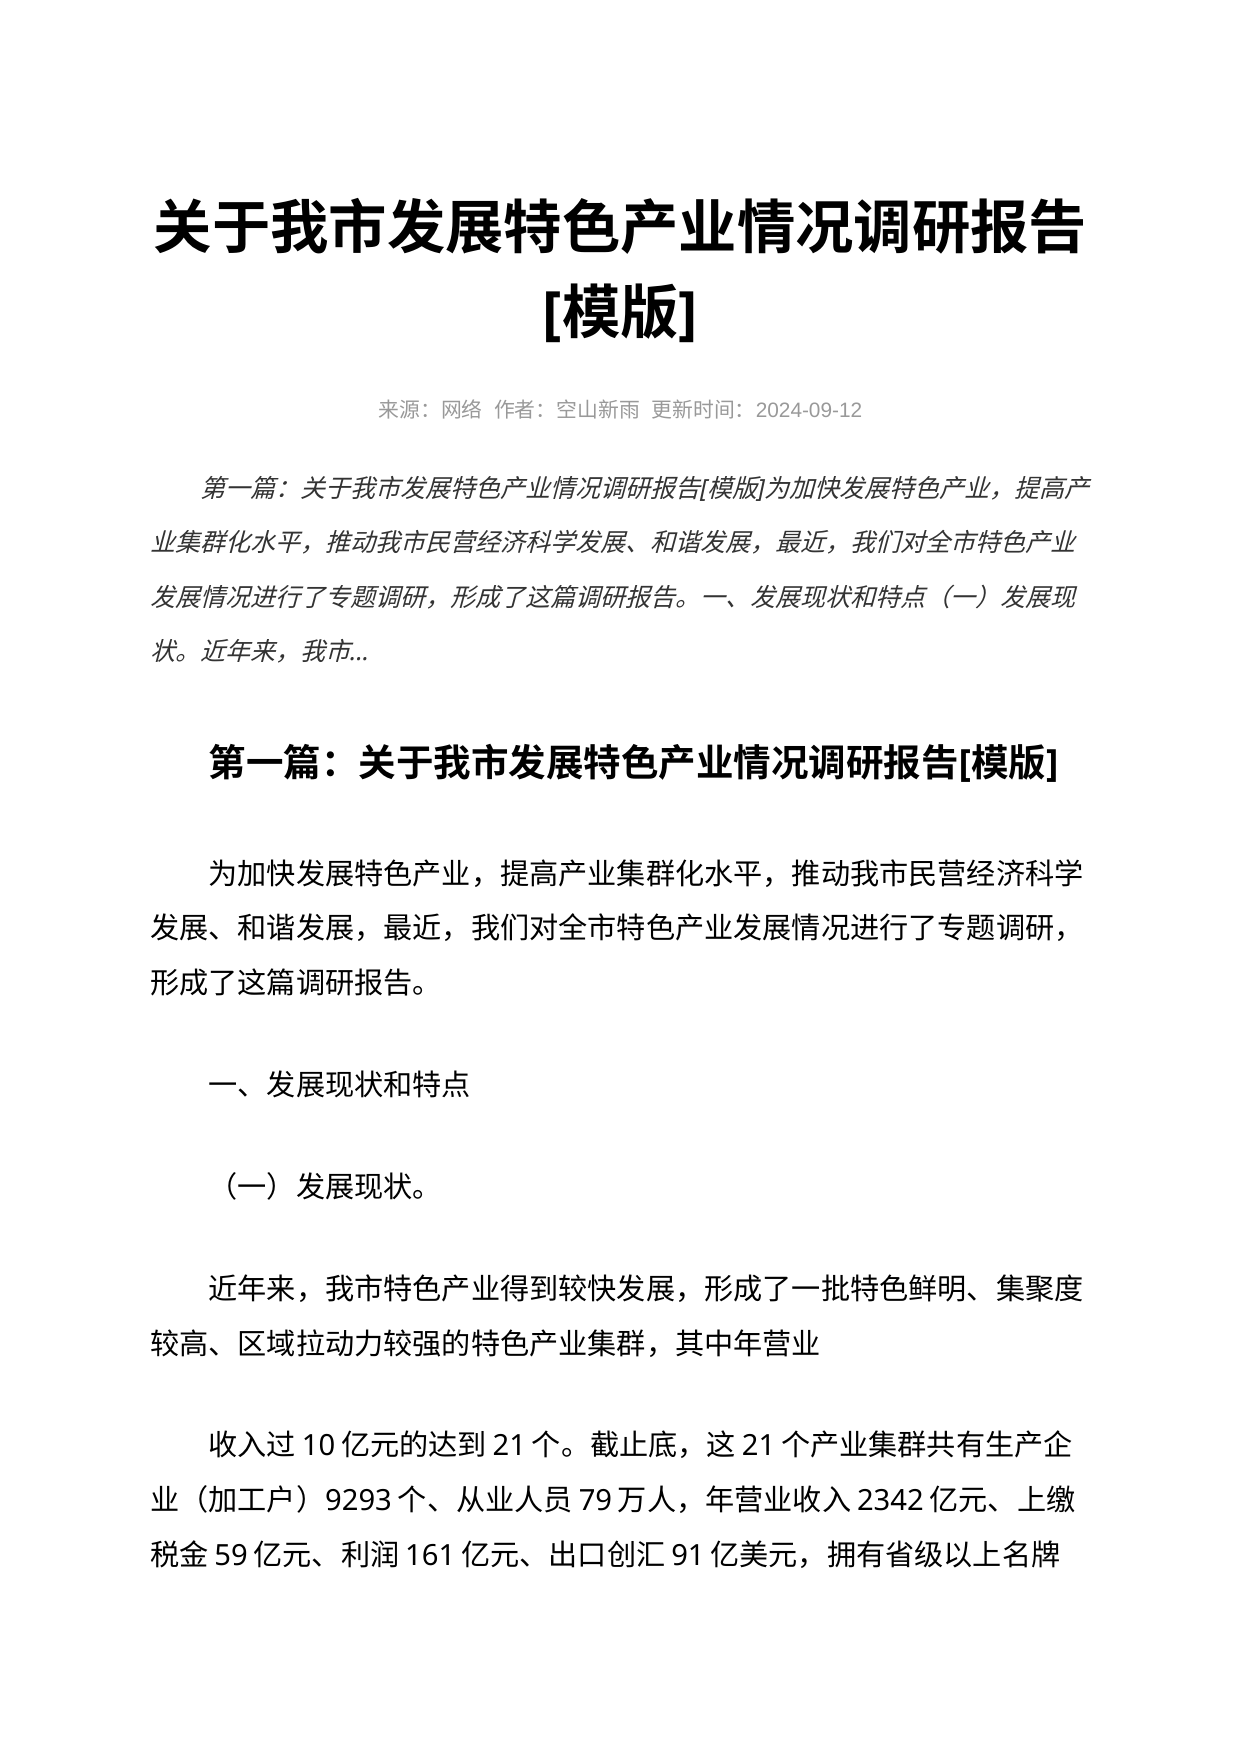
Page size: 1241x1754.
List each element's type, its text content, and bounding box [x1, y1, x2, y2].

text 第一篇：关于我市发展特色产业情况调研报告[模版] [150, 733, 1090, 787]
text 近年来，我市特色产业得到较快发展，形成了一批特色鲜明、集聚度较高、区域拉动力较强的特色产业集群，其中年营业 [150, 1265, 1090, 1362]
text 一、发展现状和特点 [150, 1062, 1090, 1104]
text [150, 1422, 1090, 1574]
text 为加快发展特色产业，提高产业集群化水平，推动我市民营经济科学发展、和谐发展，最近，我们对全市特色产业发展情况进行了专题调研，形成了这篇调研报告。 [150, 850, 1090, 1002]
text 来源：网络 作者：空山新雨 更新时间：2024-09-12 [150, 397, 1090, 421]
subtitle 关于我市发展特色产业情况调研报告[模版] [150, 181, 1090, 351]
text 第一篇：关于我市发展特色产业情况调研报告[模版]为加快发展特色产业，提高产业集群化水平，推动我市民营经济科学发展、和谐发展，最近，我们对全市特色产业发展情况进行了专题调研，形成了这篇调研报告。一、发展现状和特点（一）发展现状。近年来，我市... [150, 468, 1090, 668]
text （一）发展现状。 [150, 1163, 1090, 1206]
